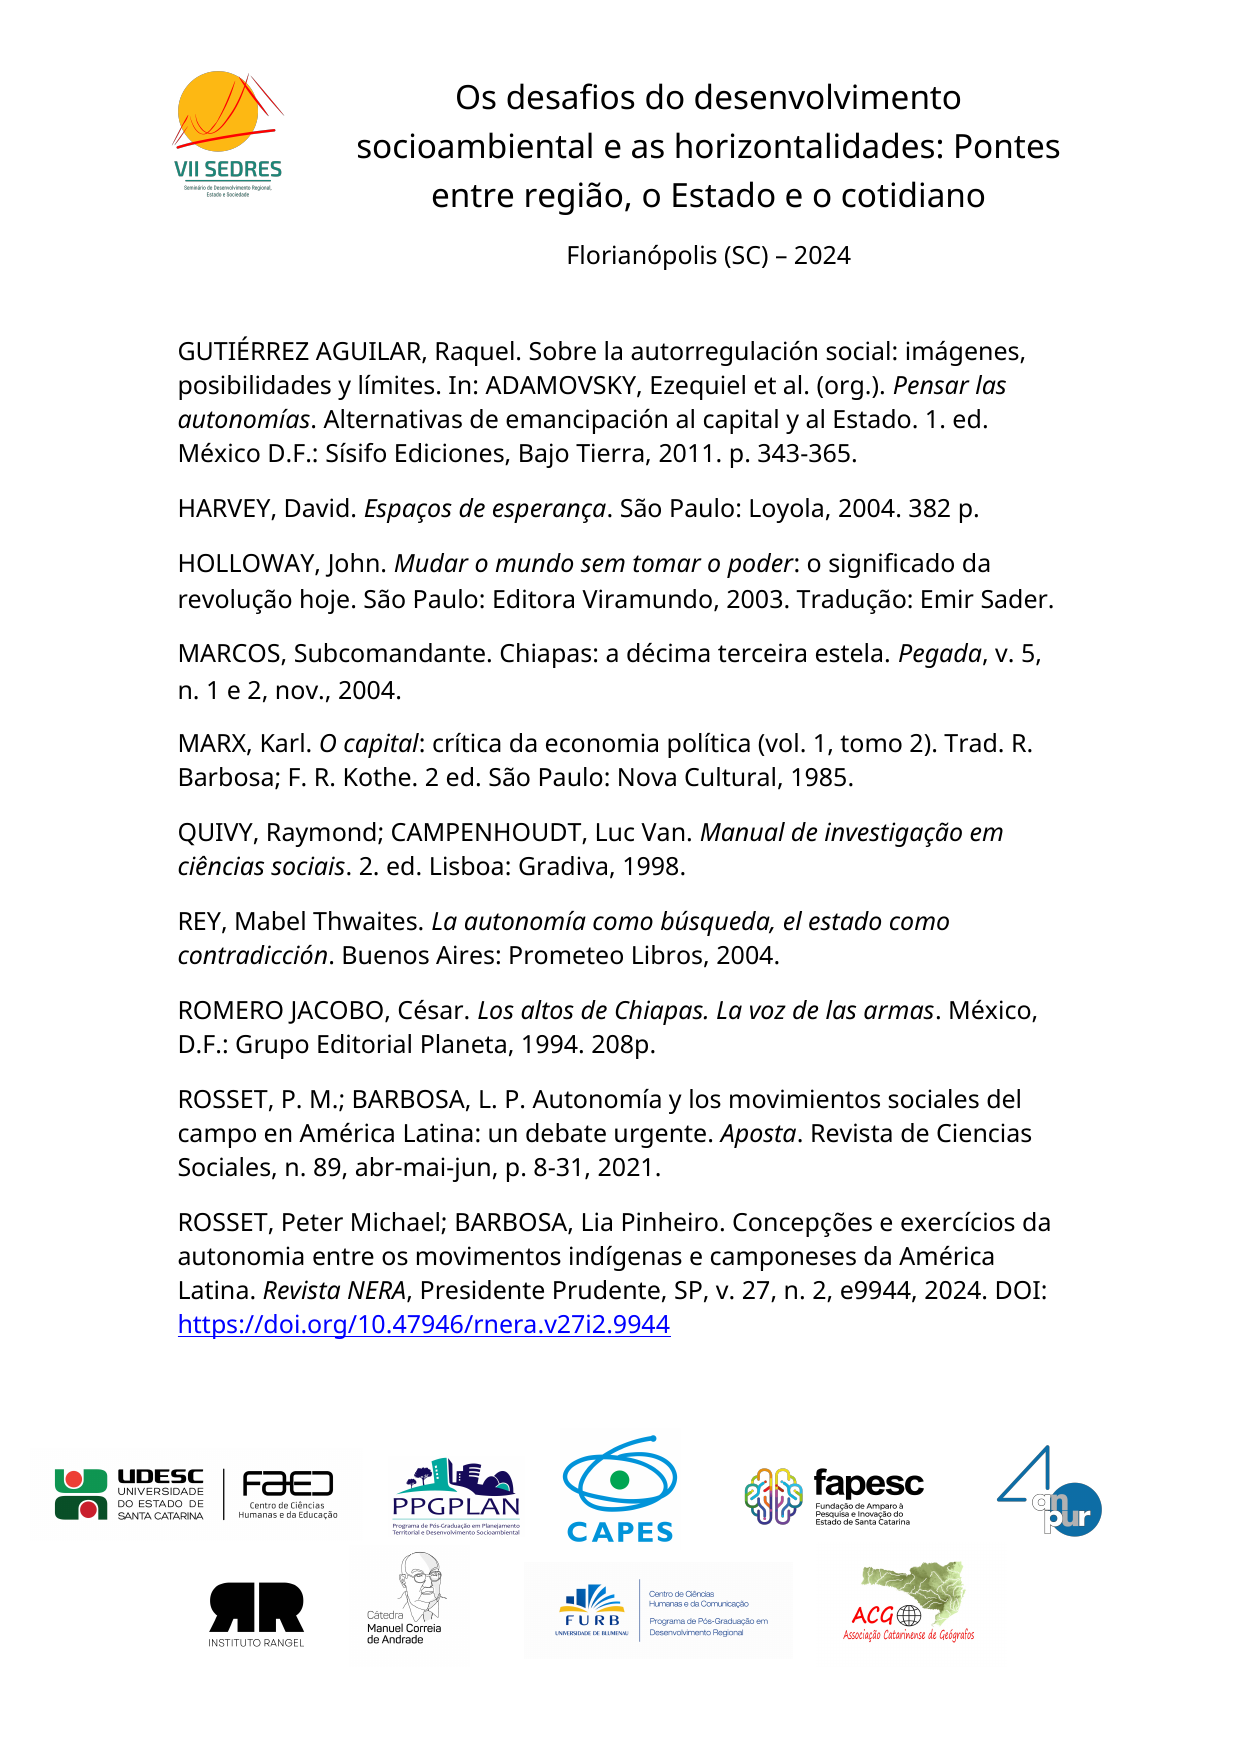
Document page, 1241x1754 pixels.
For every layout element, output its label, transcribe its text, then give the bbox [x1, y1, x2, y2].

text ROSSET, P. M.; BARBOSA, L. P. Autonomía y los movimientos sociales del campo en América Latina: un debate urgente. Aposta. Revista de Ciencias Sociales, n. 89, abr-mai-jun, p. 8-31, 2021. [177, 1082, 1063, 1184]
picture [348, 1545, 471, 1667]
picture [730, 1456, 939, 1538]
text QUIVY, Raymond; CAMPENHOUDT, Luc Van. Manual de investigação em ciências sociais. 2. ed. Lisboa: Gradiva, 1998. [177, 815, 1063, 883]
picture [524, 1562, 793, 1659]
picture [184, 1555, 328, 1678]
text ROMERO JACOBO, César. Los altos de Chiapas. La voz de las armas. México, D.F.: Grupo Editorial Planeta, 1994. 208p. [177, 993, 1063, 1061]
text HOLLOWAY, John. Mudar o mundo sem tomar o poder: o significado da revolução hoje. São Paulo: Editora Viramundo, 2003. Tradução: Emir Sader. [177, 545, 1063, 616]
text GUTIÉRREZ AGUILAR, Raquel. Sobre la autorregulación social: imágenes, posibilidades y límites. In: ADAMOVSKY, Ezequiel et al. (org.). Pensar las autonomías. Alternativas de emancipación al capital y al Estado. 1. ed. México D.F.: Sísifo Ediciones, Bajo Tierra, 2011. p. 343-365. [177, 333, 1063, 469]
picture [154, 61, 302, 209]
picture [816, 1430, 1114, 1667]
text ROSSET, Peter Michael; BARBOSA, Lia Pinheiro. Concepções e exercícios da autonomia entre os movimentos indígenas e camponeses da América Latina. Revista NERA, Presidente Prudente, SP, v. 27, n. 2, e9944, 2024. DOI: https://doi.org/10.47946/rnera.v27i2.9944 [177, 1204, 1063, 1341]
picture [29, 1448, 363, 1541]
text REY, Mabel Thwaites. La autonomía como búsqueda, el estado como contradicción. Buenos Aires: Prometeo Libros, 2004. [177, 904, 1063, 972]
text MARX, Karl. O capital: crítica da economia política (vol. 1, tomo 2). Trad. R. Barbosa; F. R. Kothe. 2 ed. São Paulo: Nova Cultural, 1985. [177, 726, 1063, 794]
picture [387, 1456, 525, 1537]
text HARVEY, David. Espaços de esperança. São Paulo: Loyola, 2004. 382 p. [177, 490, 1063, 524]
picture [559, 1428, 681, 1550]
text MARCOS, Subcomandante. Chiapas: a décima terceira estela. Pegada, v. 5, n. 1 e 2, nov., 2004. [177, 636, 1063, 706]
